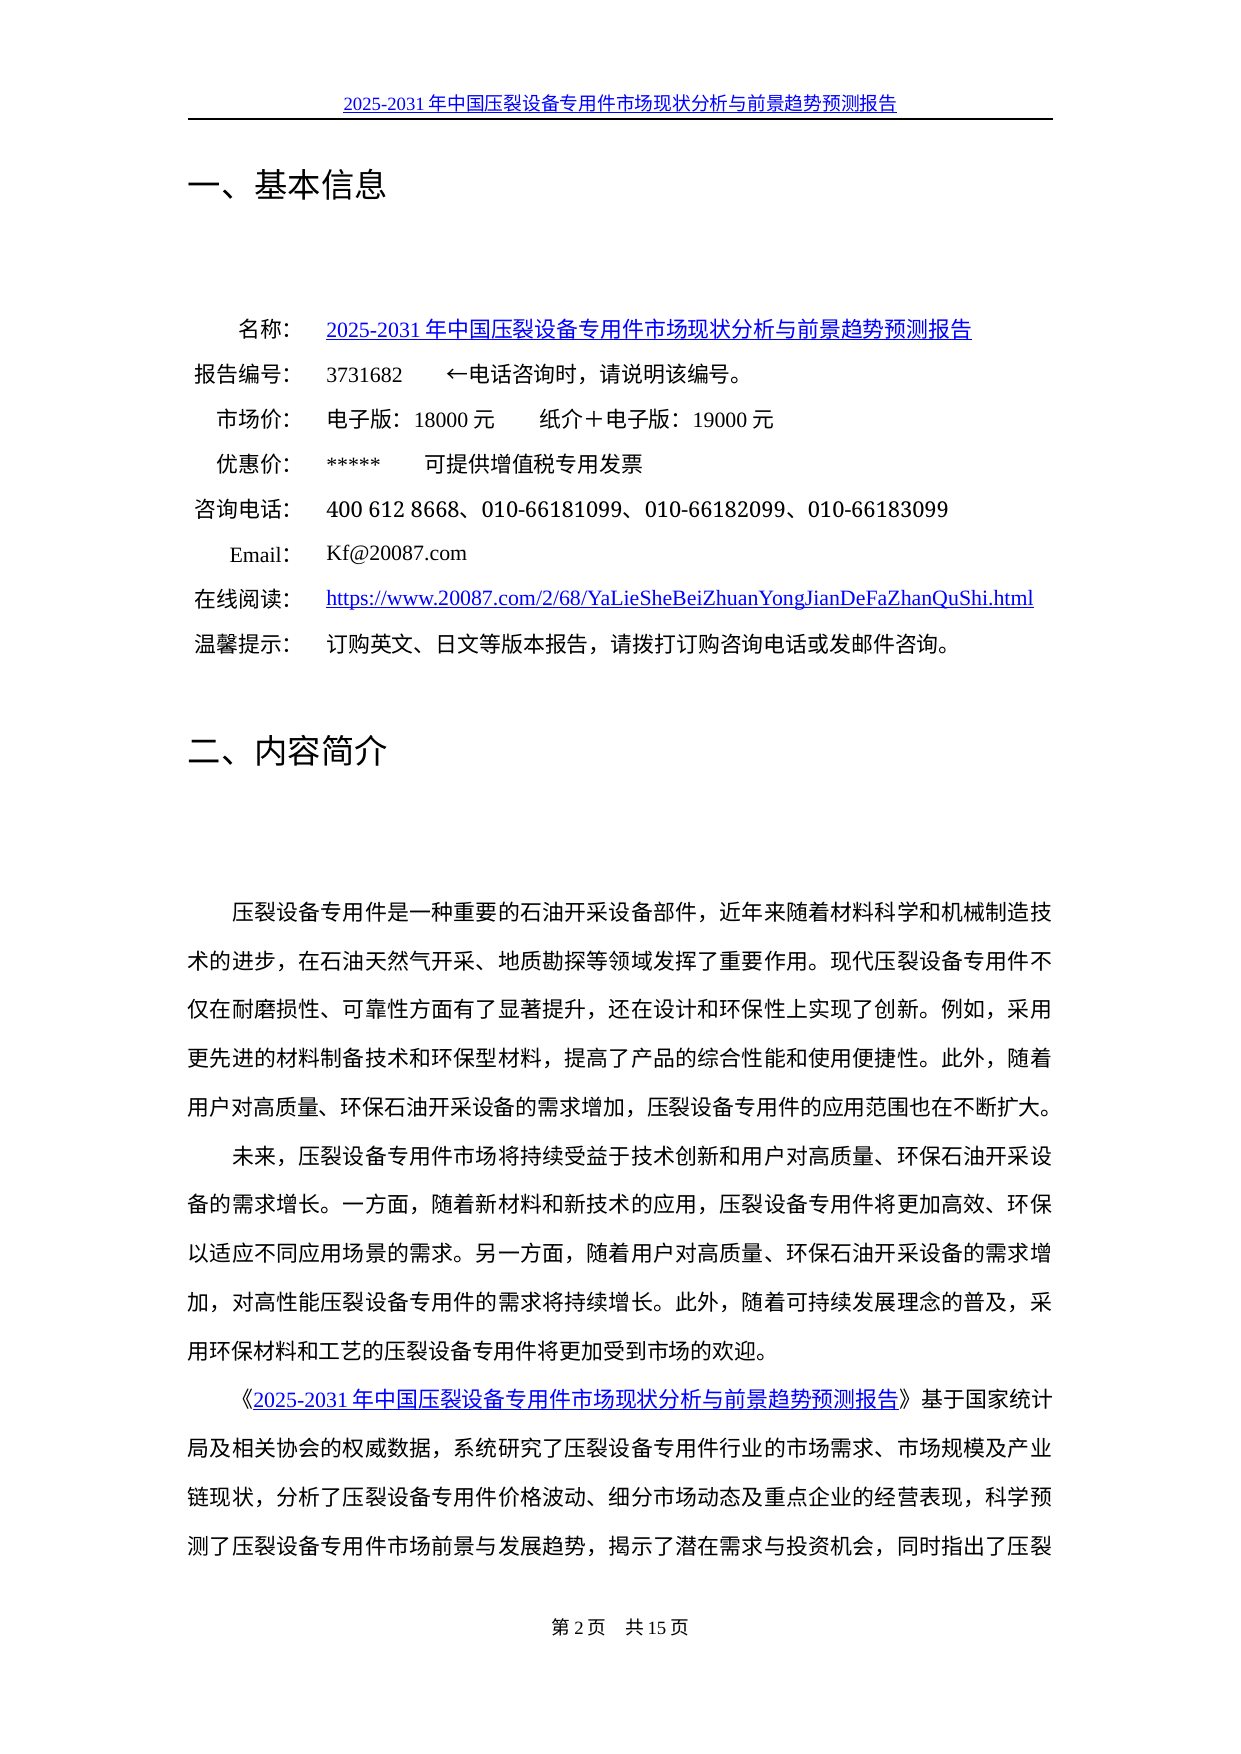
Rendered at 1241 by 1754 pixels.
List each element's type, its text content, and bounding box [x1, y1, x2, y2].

table_cell 电子版：18000 元 纸介＋电子版：19000 元 [315, 402, 1073, 447]
table_cell Email： [167, 537, 315, 582]
table_header 2025-2031年中国压裂设备专用件市场现状分析与前景趋势预测报告 [315, 312, 1073, 357]
table_cell 3731682 ←电话咨询时，请说明该编号。 [315, 357, 1073, 402]
table_cell 在线阅读： [167, 582, 315, 627]
table_cell ***** 可提供增值税专用发票 [315, 447, 1073, 492]
table_cell 优惠价： [167, 447, 315, 492]
title 二、内容简介 [187, 717, 1053, 782]
table_cell [315, 582, 1073, 627]
table_cell 订购英文、日文等版本报告，请拨打订购咨询电话或发邮件咨询。 [315, 627, 1073, 672]
title 一、基本信息 [187, 150, 1053, 215]
table_cell 温馨提示： [167, 627, 315, 672]
table_header 名称： [167, 312, 315, 357]
table_cell 市场价： [167, 402, 315, 447]
table_cell 400 612 8668、010-66181099、010-66182099、010-66183099 [315, 492, 1073, 537]
table_cell 报告编号： [167, 357, 315, 402]
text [187, 894, 1053, 1561]
table_cell Kf@20087.com [315, 537, 1073, 582]
table_cell 咨询电话： [167, 492, 315, 537]
